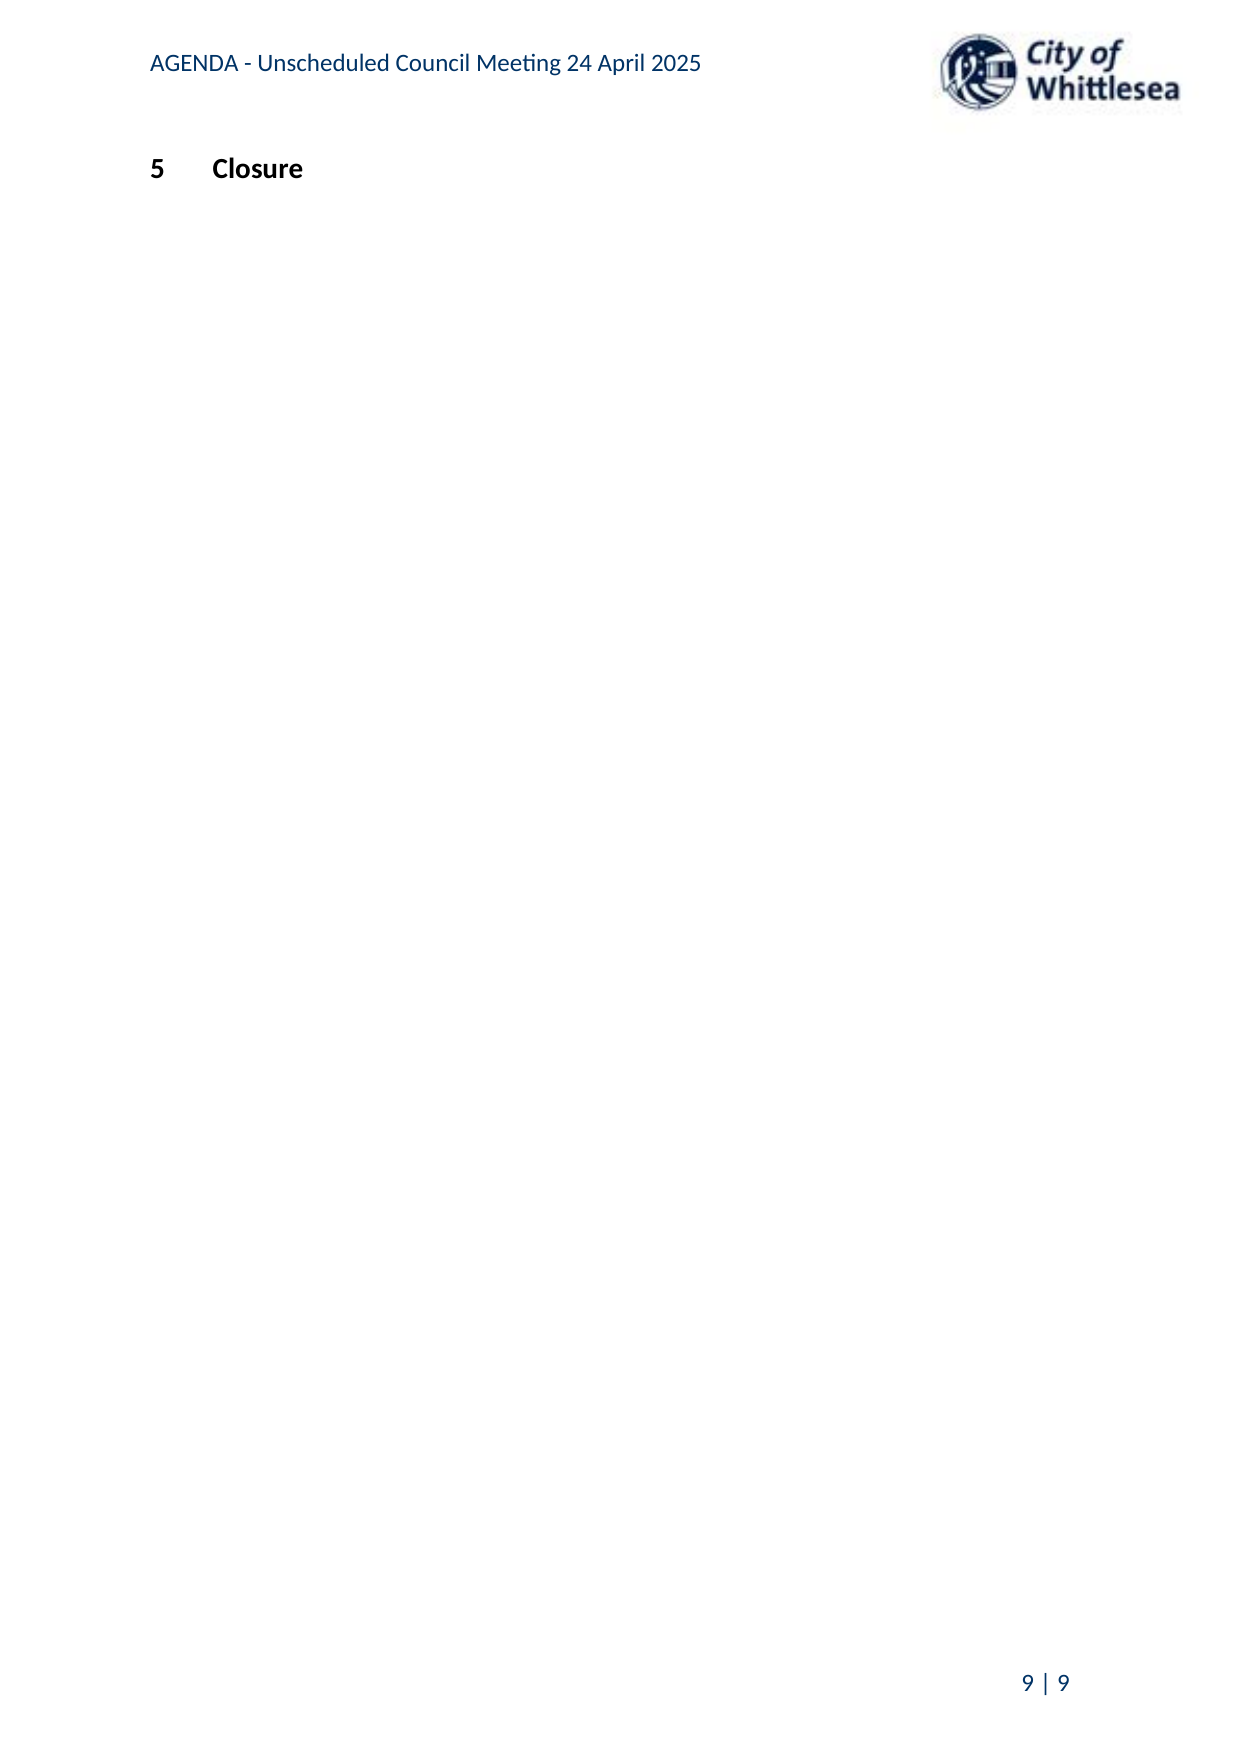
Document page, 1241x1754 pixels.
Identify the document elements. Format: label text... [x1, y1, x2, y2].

text 5 Closure [150, 150, 1090, 186]
picture [0, 0, 1241, 1752]
